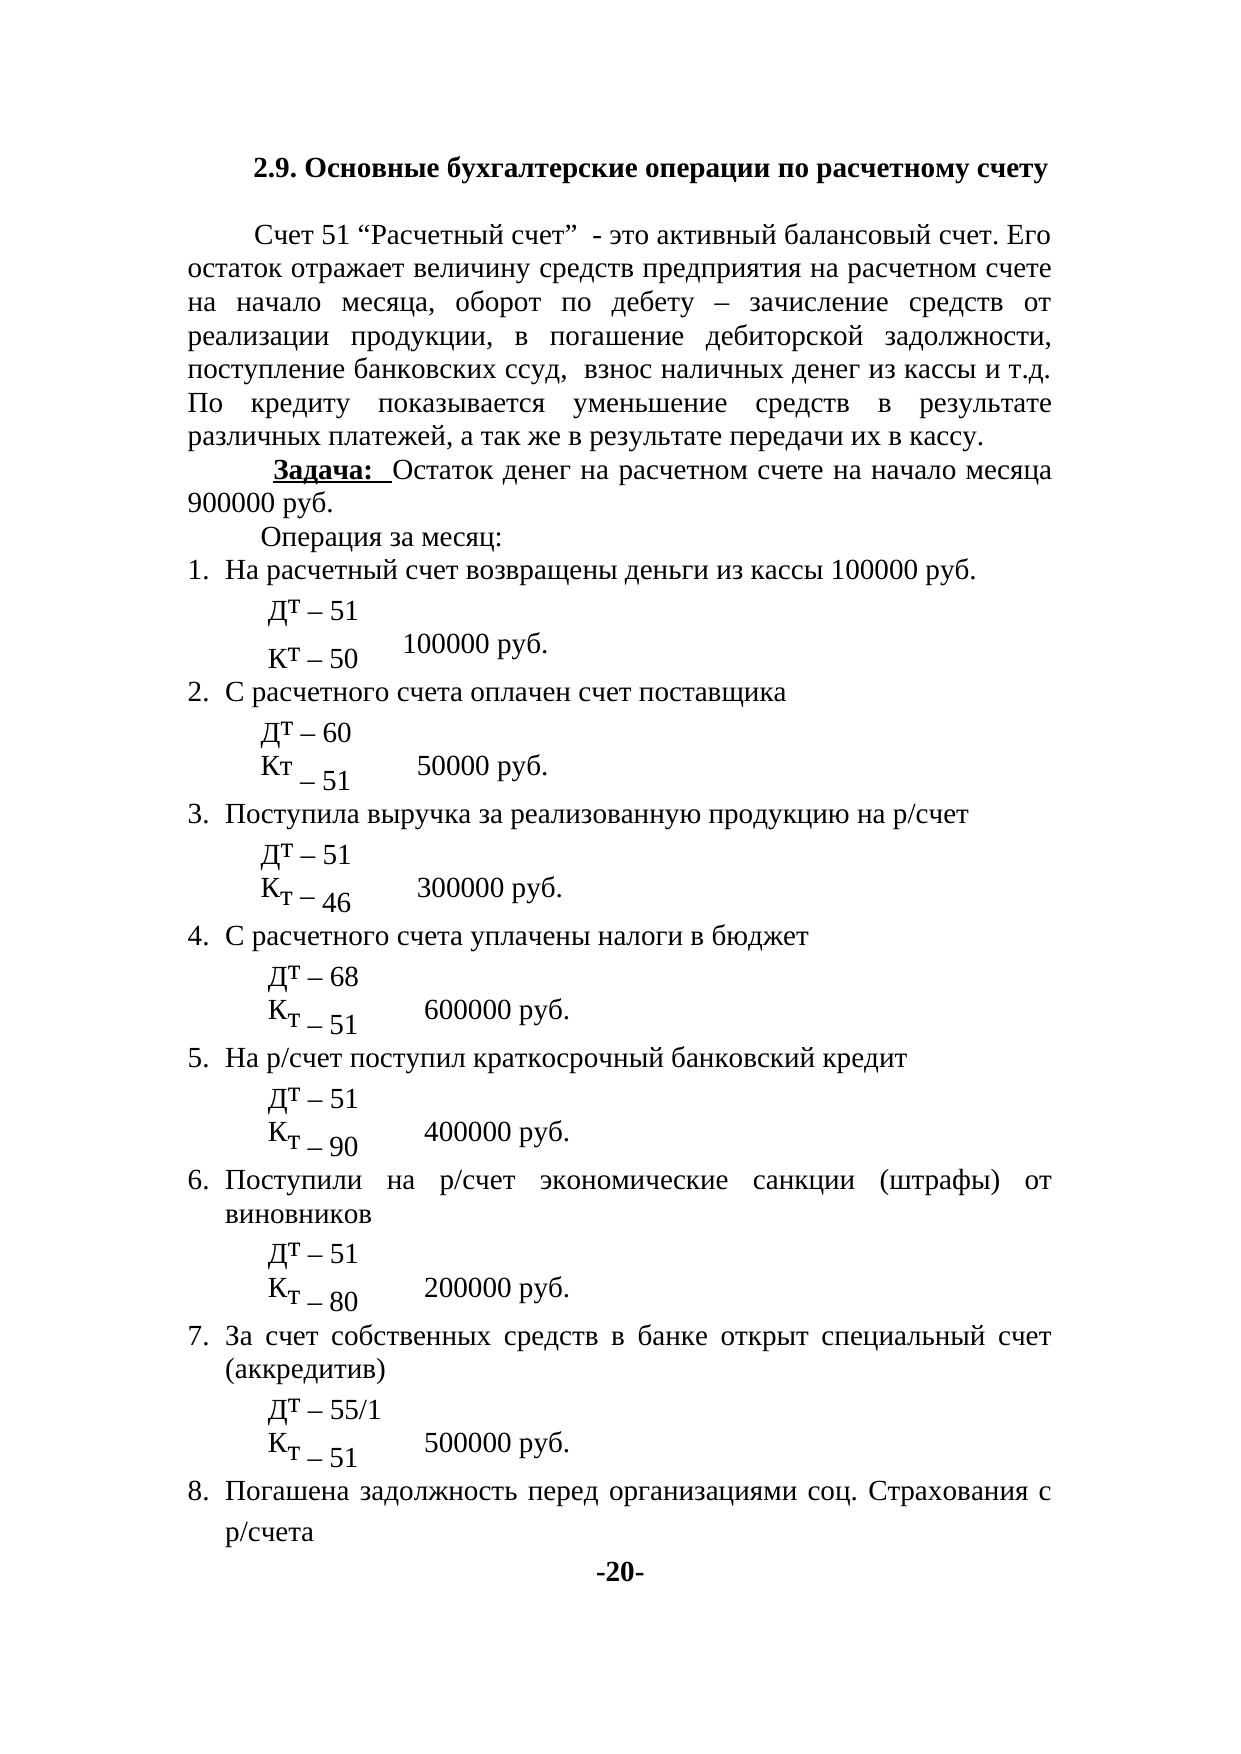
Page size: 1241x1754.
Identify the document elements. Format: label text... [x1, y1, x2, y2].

text Кт – 80 200000 руб. [187, 1270, 1053, 1318]
list За счет собственных средств в банке открыт специальный счет (аккредитив) [187, 1318, 1053, 1385]
list На расчетный счет возвращены деньги из кассы 100000 руб. [187, 552, 1053, 586]
text -20- [187, 1554, 1053, 1588]
text Кт – 51 50000 руб. [187, 748, 1053, 796]
text Дт – 68 [187, 952, 1053, 992]
text Кт – 50 100000 руб. [187, 627, 1053, 674]
text Дт – 51 [187, 1229, 1053, 1270]
list С расчетного счета оплачен счет поставщика [187, 674, 1053, 708]
text Дт – 60 [187, 708, 1053, 748]
list Погашена задолжность перед организациями соц. Страхования с р/счета [187, 1473, 1053, 1554]
text 2.9. Основные бухгалтерские операции по расчетному счету [187, 150, 1053, 183]
text Счет 51 “Расчетный счет” - это активный балансовый счет. Его остаток отражает величину средств предприятия на расчетном счете на начало месяца, оборот по дебету – зачисление средств от реализации продукции, в погашение дебиторской задолжности, поступление банковских ссуд, взнос наличных денег из кассы и т.д. По кредиту показывается уменьшение средств в результате различных платежей, а так же в результате передачи их в кассу. [187, 217, 1053, 452]
text Кт – 51 500000 руб. [187, 1426, 1053, 1473]
text Дт – 51 [187, 1074, 1053, 1114]
list С расчетного счета уплачены налоги в бюджет [187, 918, 1053, 952]
text Дт – 55/1 [187, 1385, 1053, 1426]
list Поступили на р/счет экономические санкции (штрафы) от виновников [187, 1162, 1053, 1229]
text Кт – 46 300000 руб. [187, 871, 1053, 918]
list Поступила выручка за реализованную продукцию на р/счет [187, 796, 1053, 830]
text Кт – 90 400000 руб. [187, 1114, 1053, 1162]
list На р/счет поступил краткосрочный банковский кредит [187, 1040, 1053, 1074]
text Кт – 51 600000 руб. [187, 992, 1053, 1040]
text Дт – 51 [187, 586, 1053, 627]
text Операция за месяц: [187, 519, 1053, 552]
text Дт – 51 [187, 830, 1053, 871]
text Задача: Остаток денег на расчетном счете на начало месяца 900000 руб. [187, 452, 1053, 519]
